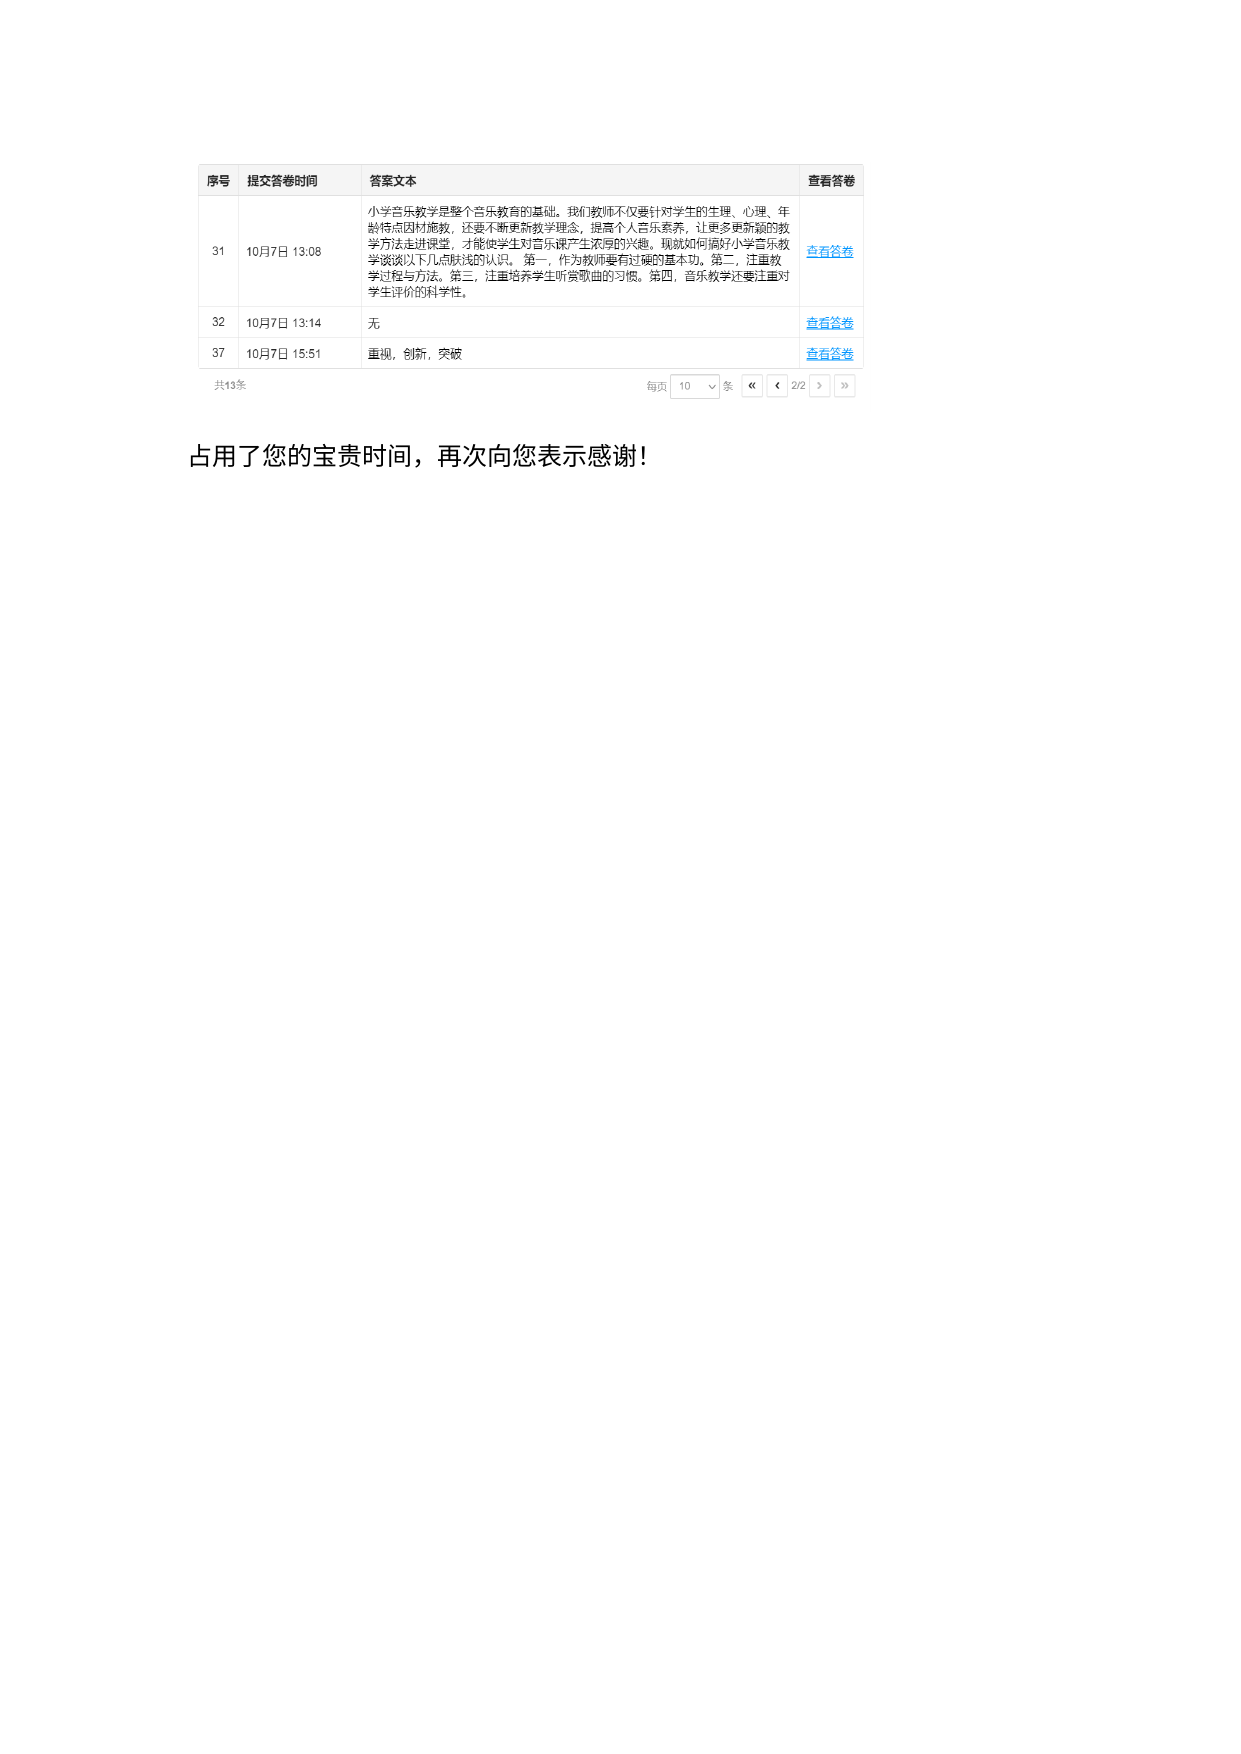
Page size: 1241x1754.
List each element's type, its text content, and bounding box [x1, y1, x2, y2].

picture [187, 162, 871, 412]
text 占用了您的宝贵时间，再次向您表示感谢！ [187, 422, 1053, 487]
